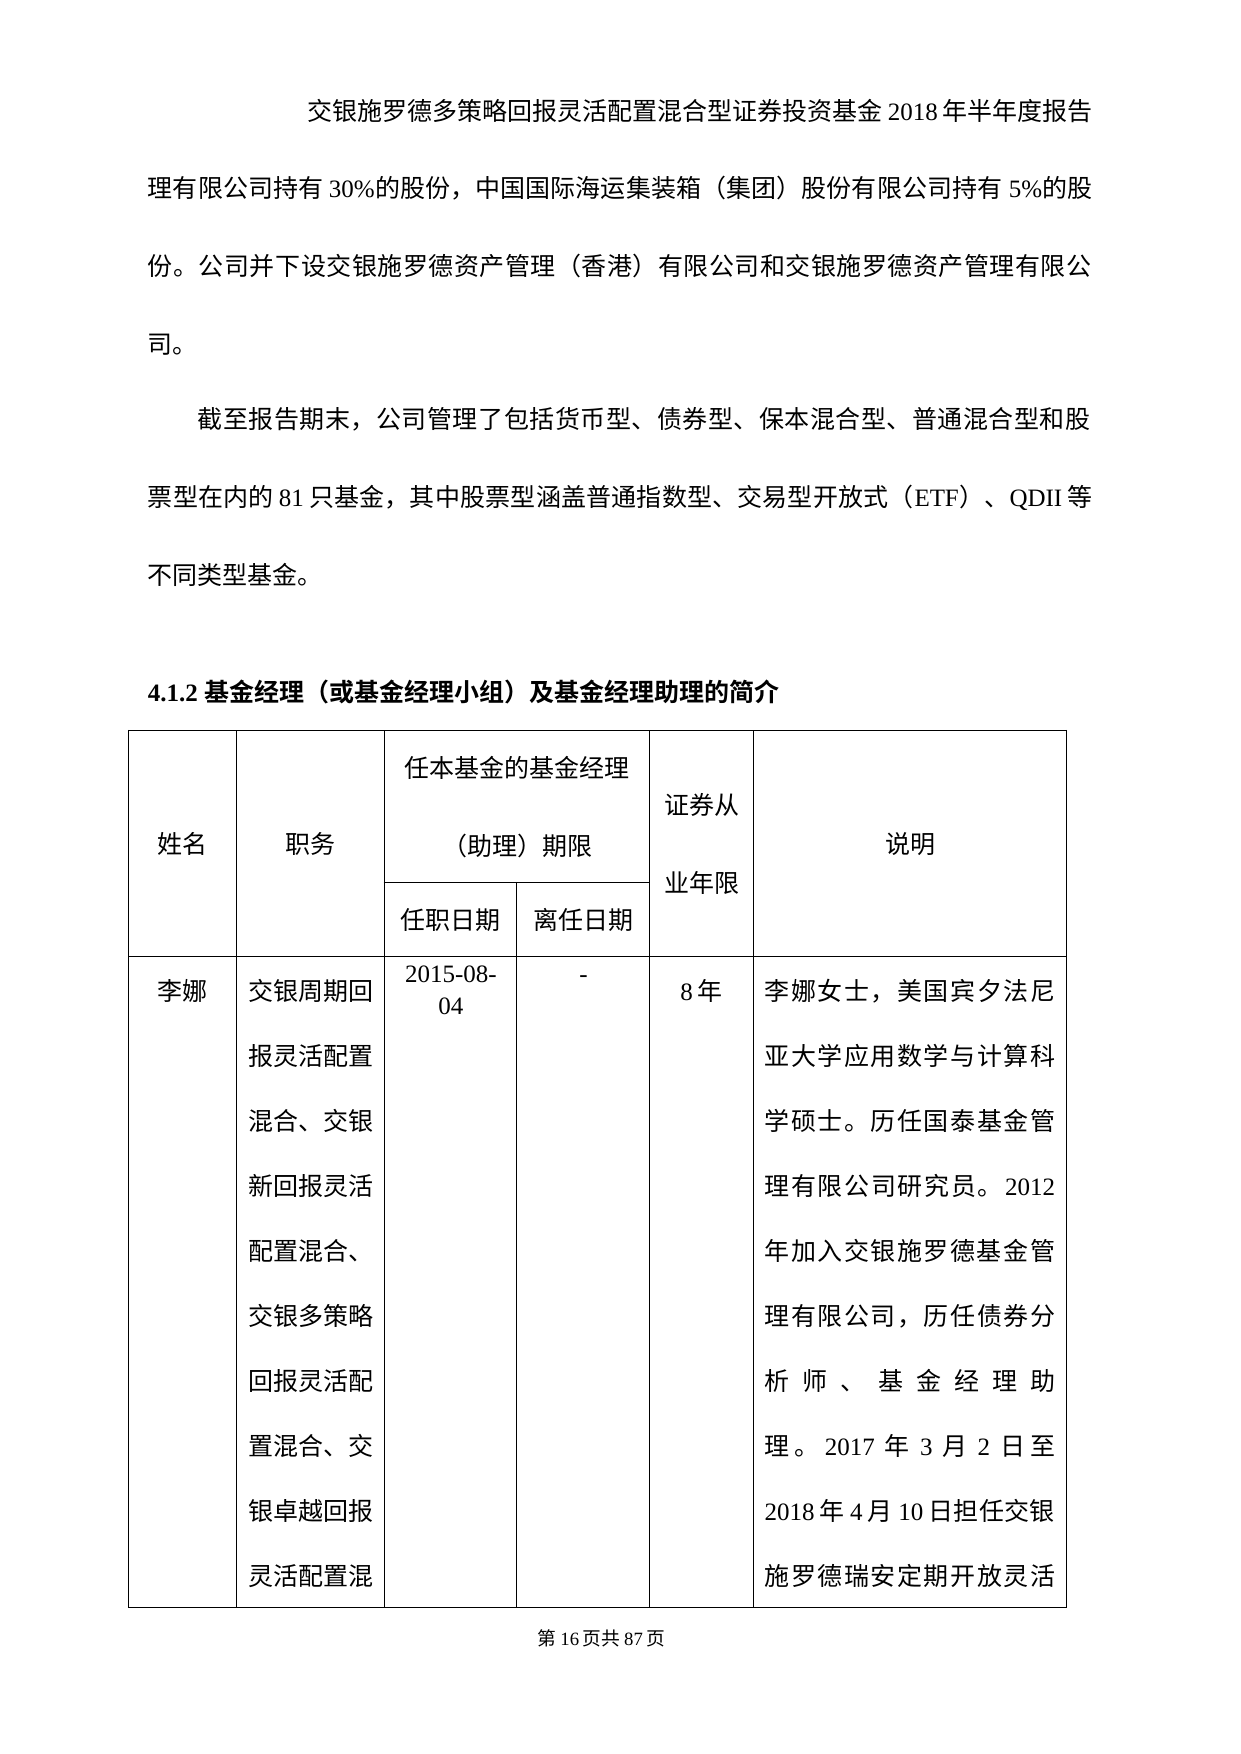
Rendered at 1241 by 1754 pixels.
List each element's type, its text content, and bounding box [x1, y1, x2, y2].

table_header 证券从业年限 [650, 731, 753, 956]
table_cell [237, 957, 384, 1607]
text 截至报告期末，公司管理了包括货币型、债券型、保本混合型、普通混合型和股票型在内的81只基金，其中股票型涵盖普通指数型、交易型开放式（ETF）、QDII等不同类型基金。 [148, 385, 1092, 606]
table_header 职务 [237, 731, 384, 956]
text 4.1.2 基金经理（或基金经理小组）及基金经理助理的简介 [148, 658, 1092, 723]
table_cell 2015-08-04 [385, 957, 516, 1607]
table_cell 8年 [650, 957, 753, 1607]
table_header 说明 [754, 731, 1066, 956]
table_header 姓名 [129, 731, 236, 956]
table_cell 离任日期 [517, 883, 649, 956]
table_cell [754, 957, 1066, 1607]
table_header 任本基金的基金经理（助理）期限 [385, 731, 649, 882]
table_cell 任职日期 [385, 883, 516, 956]
table_cell - [517, 957, 649, 1607]
table_cell 李娜 [129, 957, 236, 1607]
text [148, 154, 1092, 375]
